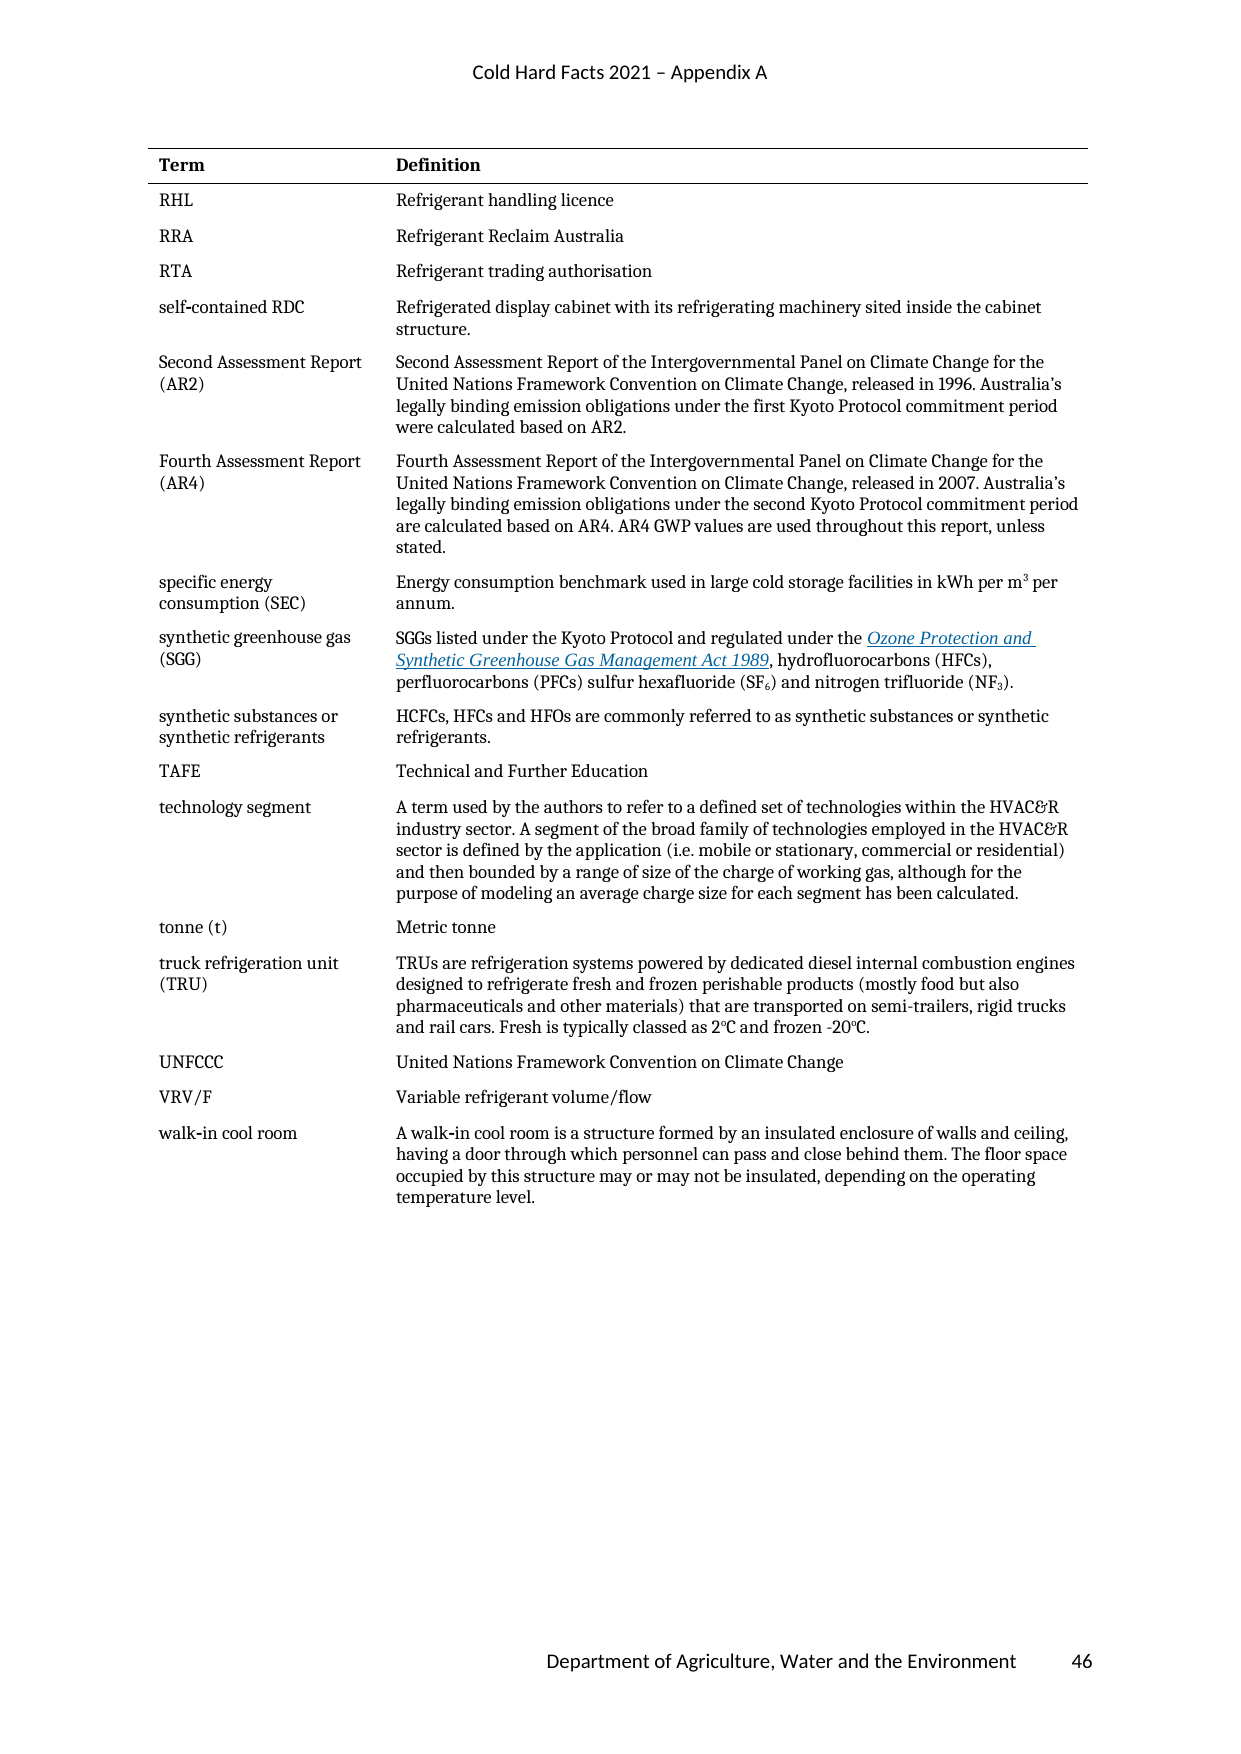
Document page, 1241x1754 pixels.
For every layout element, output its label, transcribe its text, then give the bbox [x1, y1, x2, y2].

table_cell specific energy consumption (SEC) [148, 565, 384, 621]
table_cell Fourth Assessment Report (AR4) [148, 445, 384, 565]
table_cell synthetic greenhouse gas (SGG) [148, 621, 384, 699]
table_cell Energy consumption benchmark used in large cold storage facilities in kWh per m3 per annum. [385, 565, 1092, 621]
table_cell Variable refrigerant volume/flow [385, 1081, 1092, 1116]
table_cell Metric tonne [385, 911, 1092, 946]
table_cell Second Assessment Report of the Intergovernmental Panel on Climate Change for the United Nations Framework Convention on Climate Change, released in 1996. Australia’s legally binding emission obligations under the first Kyoto Protocol commitment period were calculated based on AR2. [385, 346, 1092, 444]
table_cell RHL [148, 184, 384, 219]
table_cell Refrigerant handling licence [385, 183, 1092, 219]
table_cell Refrigerated display cabinet with its refrigerating machinery sited inside the cabinet structure. [385, 290, 1092, 346]
table_cell RRA [148, 219, 384, 254]
table_cell VRV/F [148, 1081, 384, 1116]
table_cell HCFCs, HFCs and HFOs are commonly referred to as synthetic substances or synthetic refrigerants. [385, 699, 1092, 754]
table_cell Refrigerant Reclaim Australia [385, 219, 1092, 254]
table_cell United Nations Framework Convention on Climate Change [385, 1045, 1092, 1081]
table_cell Fourth Assessment Report of the Intergovernmental Panel on Climate Change for the United Nations Framework Convention on Climate Change, released in 2007. Australia’s legally binding emission obligations under the second Kyoto Protocol commitment period are calculated based on AR4. AR4 GWP values are used throughout this report, unless stated. [385, 445, 1092, 565]
table_cell TAFE [148, 755, 384, 790]
table_cell truck refrigeration unit (TRU) [148, 946, 384, 1045]
table_cell TRUs are refrigeration systems powered by dedicated diesel internal combustion engines designed to refrigerate fresh and frozen perishable products (mostly food but also pharmaceuticals and other materials) that are transported on semi-trailers, rigid trucks and rail cars. Fresh is typically classed as 2oC and frozen -20oC. [385, 946, 1092, 1045]
table_cell Technical and Further Education [385, 755, 1092, 790]
table_cell A walk‐in cool room is a structure formed by an insulated enclosure of walls and ceiling, having a door through which personnel can pass and close behind them. The floor space occupied by this structure may or may not be insulated, depending on the operating temperature level. [385, 1116, 1092, 1215]
table_cell self‐contained RDC [148, 290, 384, 346]
table_cell RTA [148, 255, 384, 290]
table_header Definition [385, 149, 1087, 183]
table_cell technology segment [148, 790, 384, 911]
table_header Term [148, 149, 384, 183]
table_cell synthetic substances or synthetic refrigerants [148, 699, 384, 754]
table_cell tonne (t) [148, 911, 384, 946]
table_cell Refrigerant trading authorisation [385, 255, 1092, 290]
table_cell Second Assessment Report (AR2) [148, 346, 384, 444]
table_cell A term used by the authors to refer to a defined set of technologies within the HVAC&R industry sector. A segment of the broad family of technologies employed in the HVAC&R sector is defined by the application (i.e. mobile or stationary, commercial or residential) and then bounded by a range of size of the charge of working gas, although for the purpose of modeling an average charge size for each segment has been calculated. [385, 790, 1092, 911]
table_cell UNFCCC [148, 1045, 384, 1081]
table_cell walk‐in cool room [148, 1116, 384, 1215]
table_cell SGGs listed under the Kyoto Protocol and regulated under the Ozone Protection and Synthetic Greenhouse Gas Management Act 1989, hydrofluorocarbons (HFCs), perfluorocarbons (PFCs) sulfur hexafluoride (SF6) and nitrogen trifluoride (NF3). [385, 621, 1092, 699]
